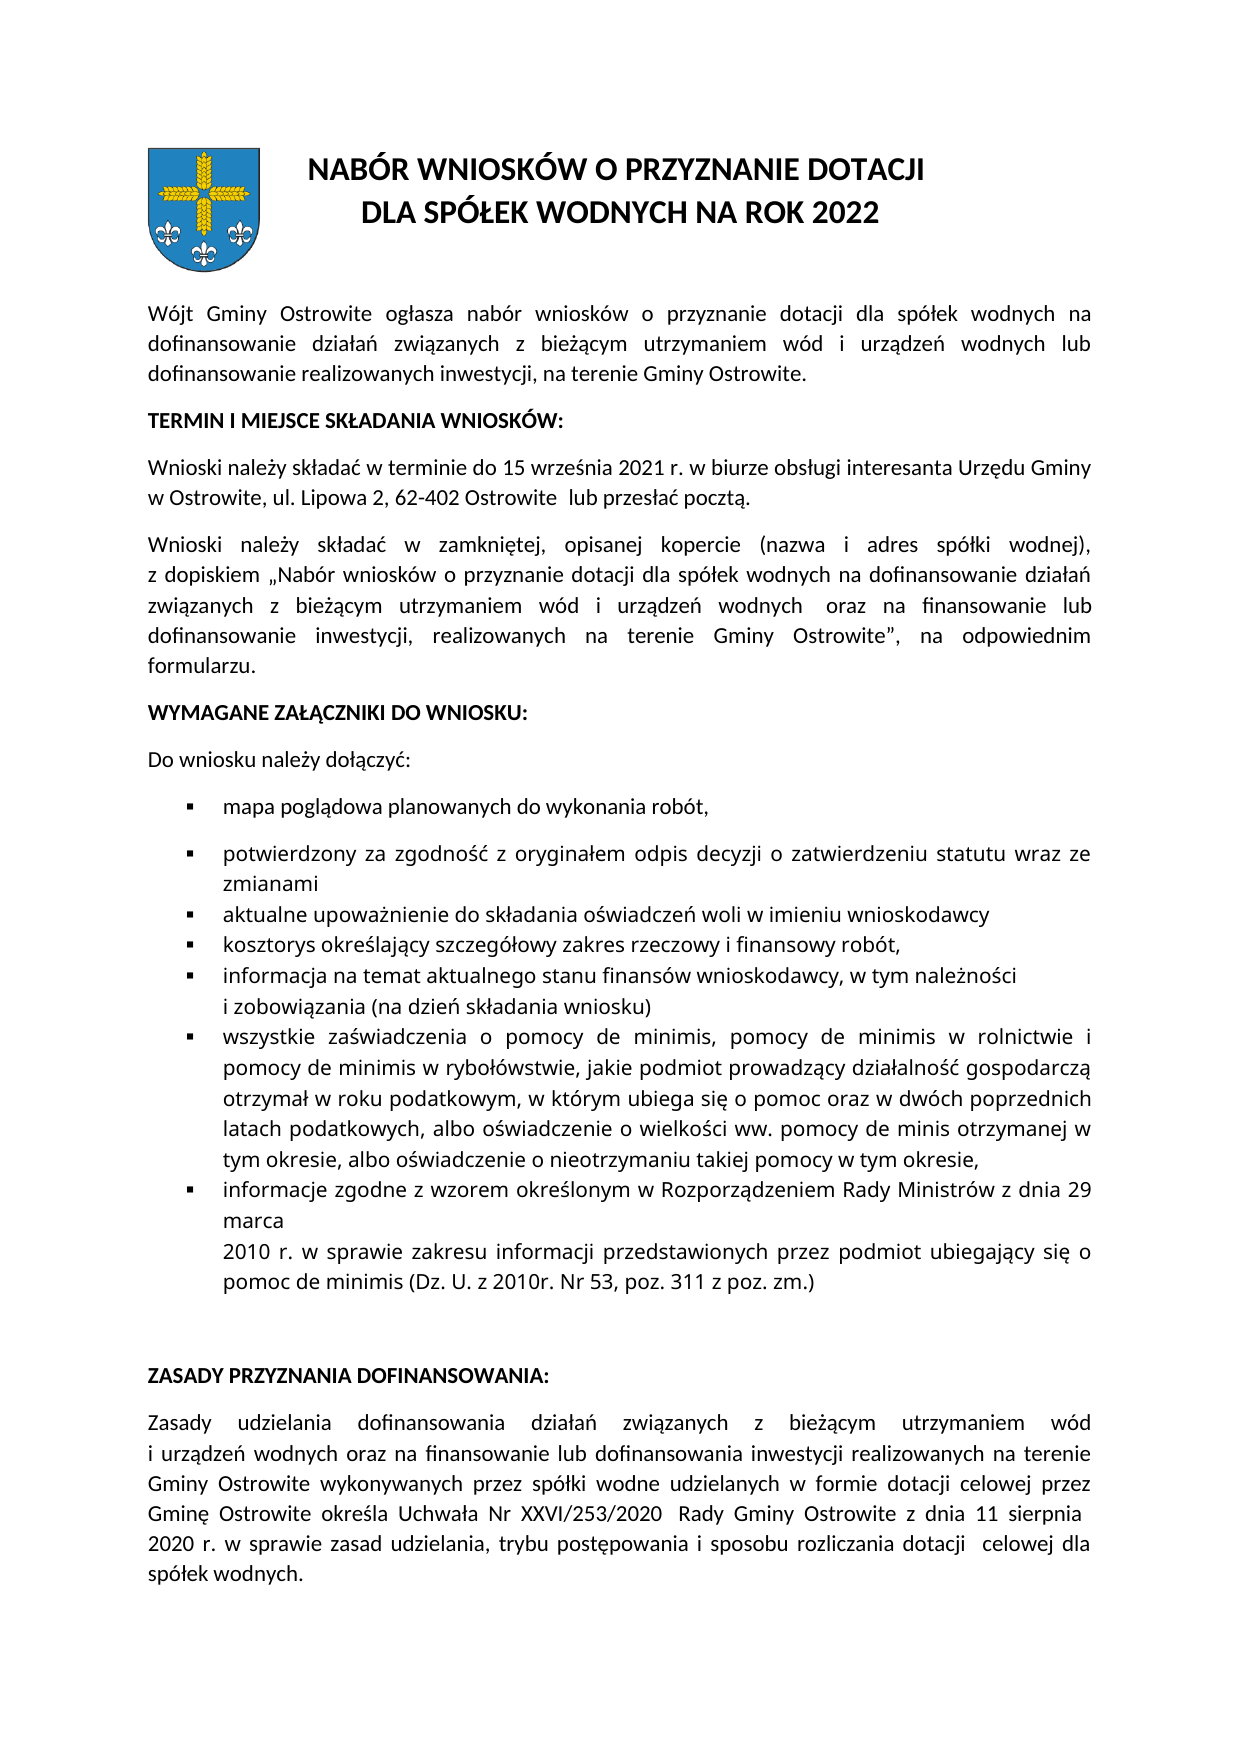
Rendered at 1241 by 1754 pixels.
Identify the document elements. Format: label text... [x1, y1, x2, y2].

text NABÓR WNIOSKÓW O PRZYZNANIE DOTACJI DLA SPÓŁEK WODNYCH NA ROK 2022 [148, 148, 1093, 232]
list wszystkie zaświadczenia o pomocy de minimis, pomocy de minimis w rolnictwie i pomocy de minimis w rybołówstwie, jakie podmiot prowadzący działalność gospodarczą otrzymał w roku podatkowym, w którym ubiega się o pomoc oraz w dwóch poprzednich latach podatkowych, albo oświadczenie o wielkości ww. pomocy de minis otrzymanej w tym okresie, albo oświadczenie o nieotrzymaniu takiej pomocy w tym okresie, [185, 1022, 1093, 1173]
list i zobowiązania (na dzień składania wniosku) [223, 992, 1093, 1020]
text Wnioski należy składać w terminie do 15 września 2021 r. w biurze obsługi interesanta Urzędu Gminy w Ostrowite, ul. Lipowa 2, 62-402 Ostrowite lub przesłać pocztą. [148, 453, 1093, 511]
text Wójt Gminy Ostrowite ogłasza nabór wniosków o przyznanie dotacji dla spółek wodnych na dofinansowanie działań związanych z bieżącym utrzymaniem wód i urządzeń wodnych lub dofinansowanie realizowanych inwestycji, na terenie Gminy Ostrowite. [148, 299, 1093, 387]
picture [147, 147, 261, 273]
text TERMIN I MIEJSCE SKŁADANIA WNIOSKÓW: [148, 406, 1093, 434]
list kosztorys określający szczegółowy zakres rzeczowy i finansowy robót, [185, 931, 1093, 959]
text Do wniosku należy dołączyć: [148, 745, 1093, 773]
text ZASADY PRZYZNANIA DOFINANSOWANIA: [148, 1362, 1093, 1389]
list informacja na temat aktualnego stanu finansów wnioskodawcy, w tym należności [185, 961, 1093, 989]
list potwierdzony za zgodność z oryginałem odpis decyzji o zatwierdzeniu statutu wraz ze zmianami [185, 839, 1093, 898]
text WYMAGANE ZAŁĄCZNIKI DO WNIOSKU: [148, 698, 1093, 726]
list informacje zgodne z wzorem określonym w Rozporządzeniem Rady Ministrów z dnia 29 marca 2010 r. w sprawie zakresu informacji przedstawionych przez podmiot ubiegający się o pomoc de minimis (Dz. U. z 2010r. Nr 53, poz. 311 z poz. zm.) [185, 1176, 1093, 1296]
list mapa poglądowa planowanych do wykonania robót, [185, 792, 1093, 820]
text Wnioski należy składać w zamkniętej, opisanej kopercie (nazwa i adres spółki wodnej), z dopiskiem „Nabór wniosków o przyznanie dotacji dla spółek wodnych na dofinansowanie działań związanych z bieżącym utrzymaniem wód i urządzeń wodnych oraz na finansowanie lub dofinansowanie inwestycji, realizowanych na terenie Gminy Ostrowite”, na odpowiednim formularzu. [148, 530, 1093, 679]
list aktualne upoważnienie do składania oświadczeń woli w imieniu wnioskodawcy [185, 900, 1093, 928]
text Zasady udzielania dofinansowania działań związanych z bieżącym utrzymaniem wód i urządzeń wodnych oraz na finansowanie lub dofinansowania inwestycji realizowanych na terenie Gminy Ostrowite wykonywanych przez spółki wodne udzielanych w formie dotacji celowej przez Gminę Ostrowite określa Uchwała Nr XXVI/253/2020 Rady Gminy Ostrowite z dnia 11 sierpnia 2020 r. w sprawie zasad udzielania, trybu postępowania i sposobu rozliczania dotacji celowej dla spółek wodnych. [148, 1408, 1093, 1587]
